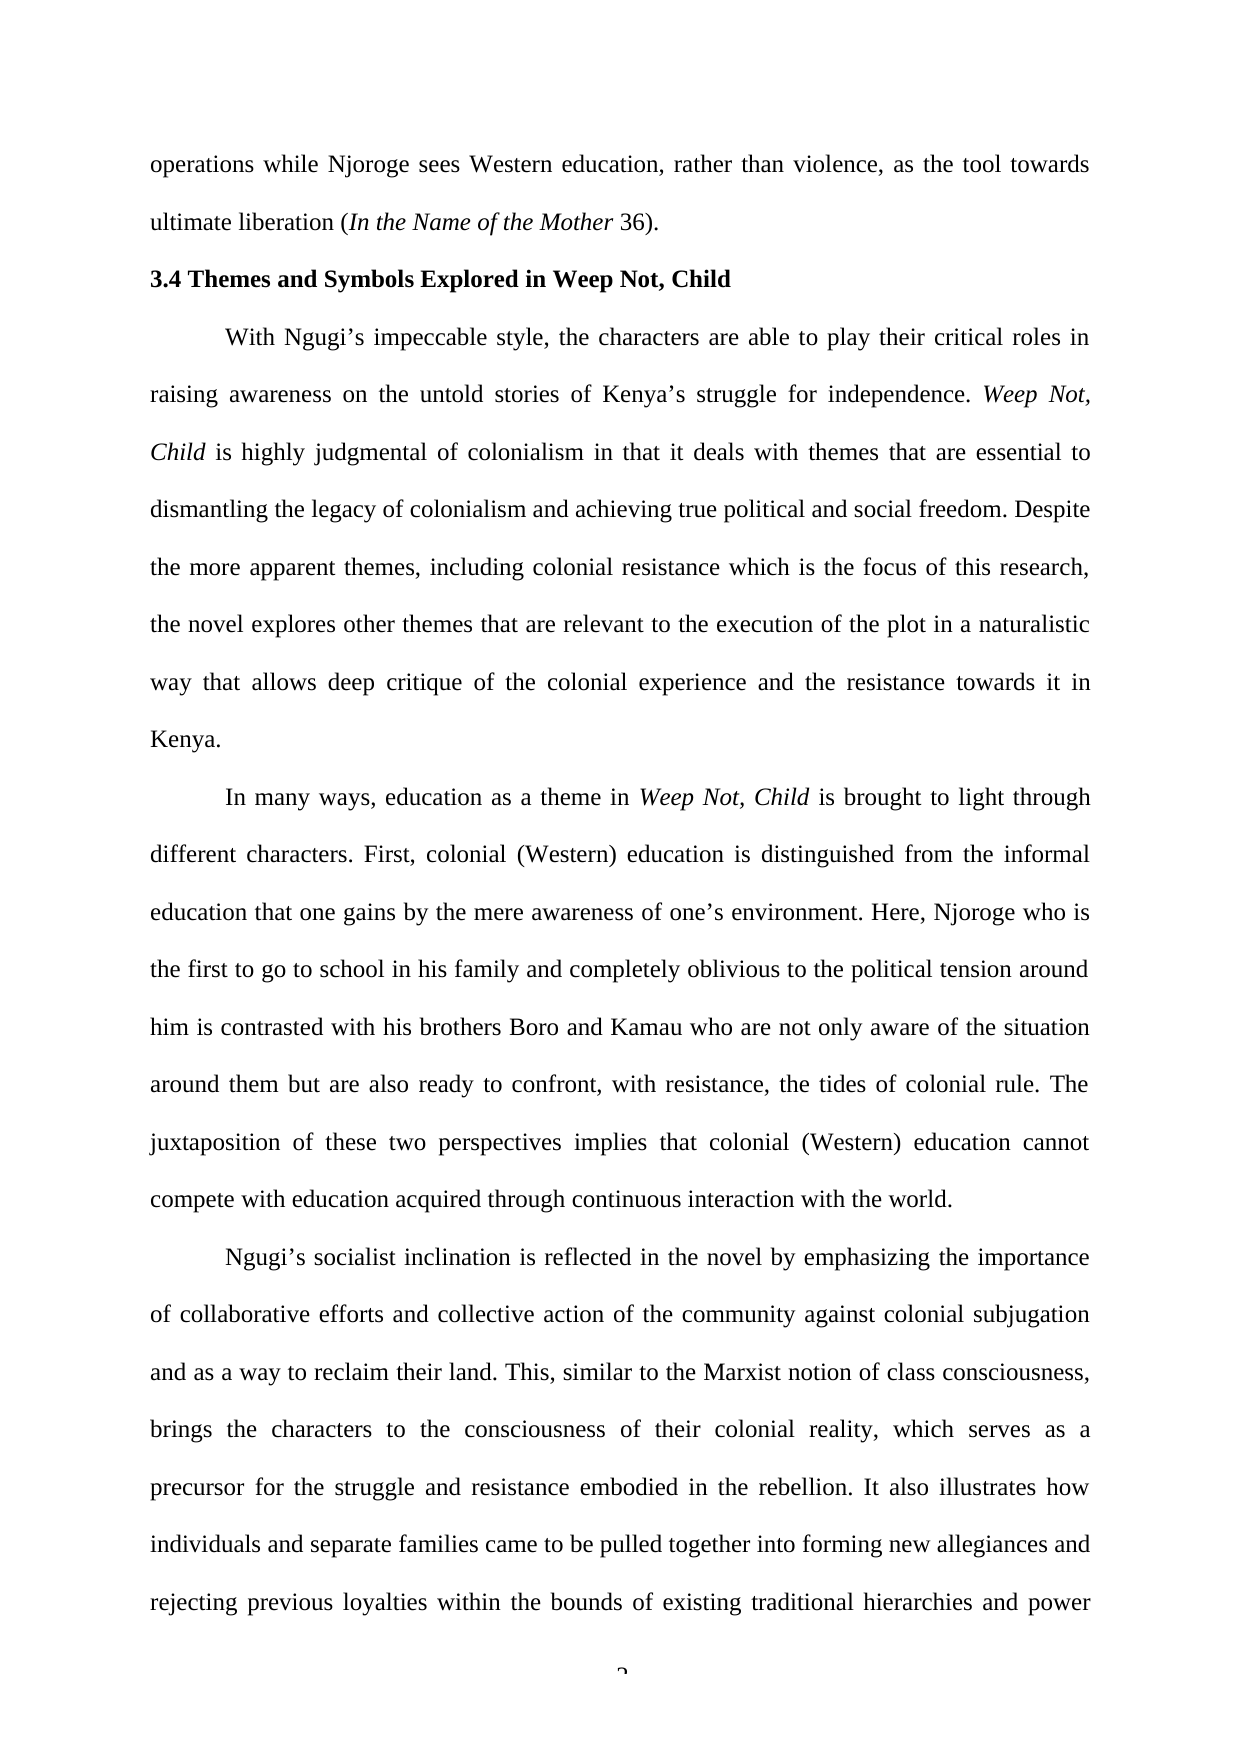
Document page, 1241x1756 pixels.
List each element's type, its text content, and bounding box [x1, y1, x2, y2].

text operations while Njoroge sees Western education, rather than violence, as the tool towards ultimate liberation (In the Name of the Mother 36). [150, 149, 1090, 235]
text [150, 1242, 1091, 1616]
text With Ngugi’s impeccable style, the characters are able to play their critical roles in raising awareness on the untold stories of Kenya’s struggle for independence. Weep Not, Child is highly judgmental of colonialism in that it deals with themes that are essential to dismantling the legacy of colonialism and achieving true political and social freedom. Despite the more apparent themes, including colonial resistance which is the focus of this research, the novel explores other themes that are relevant to the execution of the plot in a naturalistic way that allows deep critique of the colonial experience and the resistance towards it in Kenya. [150, 322, 1091, 753]
subtitle Themes and Symbols Explored in Weep Not, Child [150, 264, 1107, 293]
text In many ways, education as a theme in Weep Not, Child is brought to light through different characters. First, colonial (Western) education is distinguished from the informal education that one gains by the mere awareness of one’s environment. Here, Njoroge who is the first to go to school in his family and completely oblivious to the political tension around him is contrasted with his brothers Boro and Kamau who are not only aware of the situation around them but are also ready to confront, with resistance, the tides of colonial rule. The juxtaposition of these two perspectives implies that colonial (Western) education cannot compete with education acquired through continuous interaction with the world. [150, 782, 1091, 1213]
